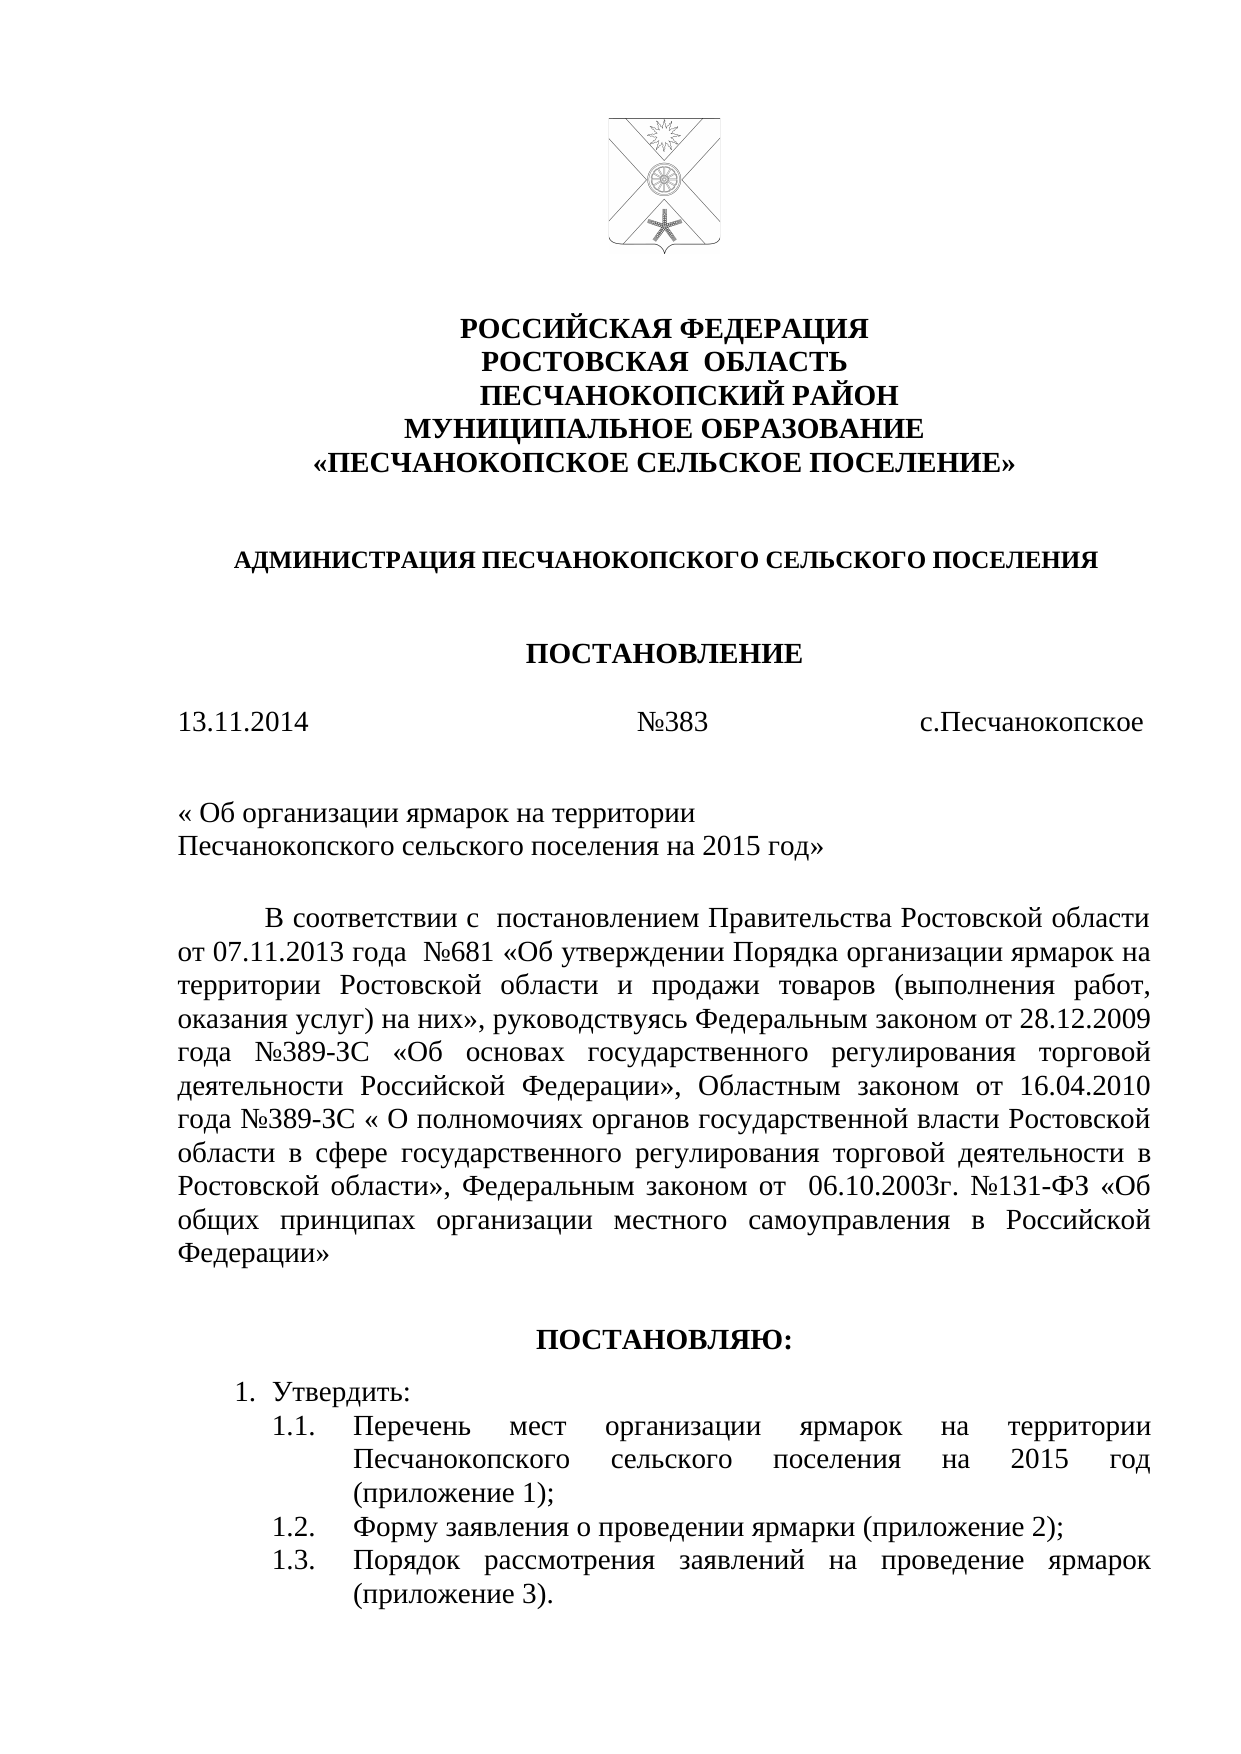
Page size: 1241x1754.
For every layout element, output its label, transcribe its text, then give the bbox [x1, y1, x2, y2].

text АДМИНИСТРАЦИЯ ПЕСЧАНОКОПСКОГО СЕЛЬСКОГО ПОСЕЛЕНИЯ [177, 546, 1152, 574]
text МУНИЦИПАЛЬНОЕ ОБРАЗОВАНИЕ [177, 411, 1152, 445]
text В соответствии с постановлением Правительства Ростовской области от 07.11.2013 года №681 «Об утверждении Порядка организации ярмарок на территории Ростовской области и продажи товаров (выполнения работ, оказания услуг) на них», руководствуясь Федеральным законом от 28.12.2009 года №389-ЗС «Об основах государственного регулирования торговой деятельности Российской Федерации», Областным законом от 16.04.2010 года №389-ЗС « О полномочиях органов государственной власти Ростовской области в сфере государственного регулирования торговой деятельности в Ростовской области», Федеральным законом от 06.10.2003г. №131-ФЗ «Об общих принципах организации местного самоуправления в Российской Федерации» [177, 900, 1152, 1269]
picture [608, 118, 721, 254]
text РОСТОВСКАЯ ОБЛАСТЬ [177, 344, 1152, 378]
text ПЕСЧАНОКОПСКИЙ РАЙОН [472, 378, 1152, 411]
text Песчанокопского сельского поселения на 2015 год» [177, 828, 1152, 862]
list Утвердить: [234, 1374, 1152, 1408]
text ПОСТАНОВЛЕНИЕ [177, 637, 1152, 670]
list Форму заявления о проведении ярмарки (приложение 2); [272, 1509, 1152, 1542]
list Перечень мест организации ярмарок на территории Песчанокопского сельского поселения на 2015 год (приложение 1); [272, 1408, 1152, 1509]
list Порядок рассмотрения заявлений на проведение ярмарок (приложение 3). [272, 1542, 1152, 1609]
text «ПЕСЧАНОКОПСКОЕ СЕЛЬСКОЕ ПОСЕЛЕНИЕ» [177, 445, 1152, 478]
text РОССИЙСКАЯ ФЕДЕРАЦИЯ [177, 311, 1152, 344]
text « Об организации ярмарок на территории [177, 795, 1152, 828]
text ПОСТАНОВЛЯЮ: [177, 1322, 1152, 1355]
text 13.11.2014 №383 с.Песчанокопское [177, 704, 1152, 737]
